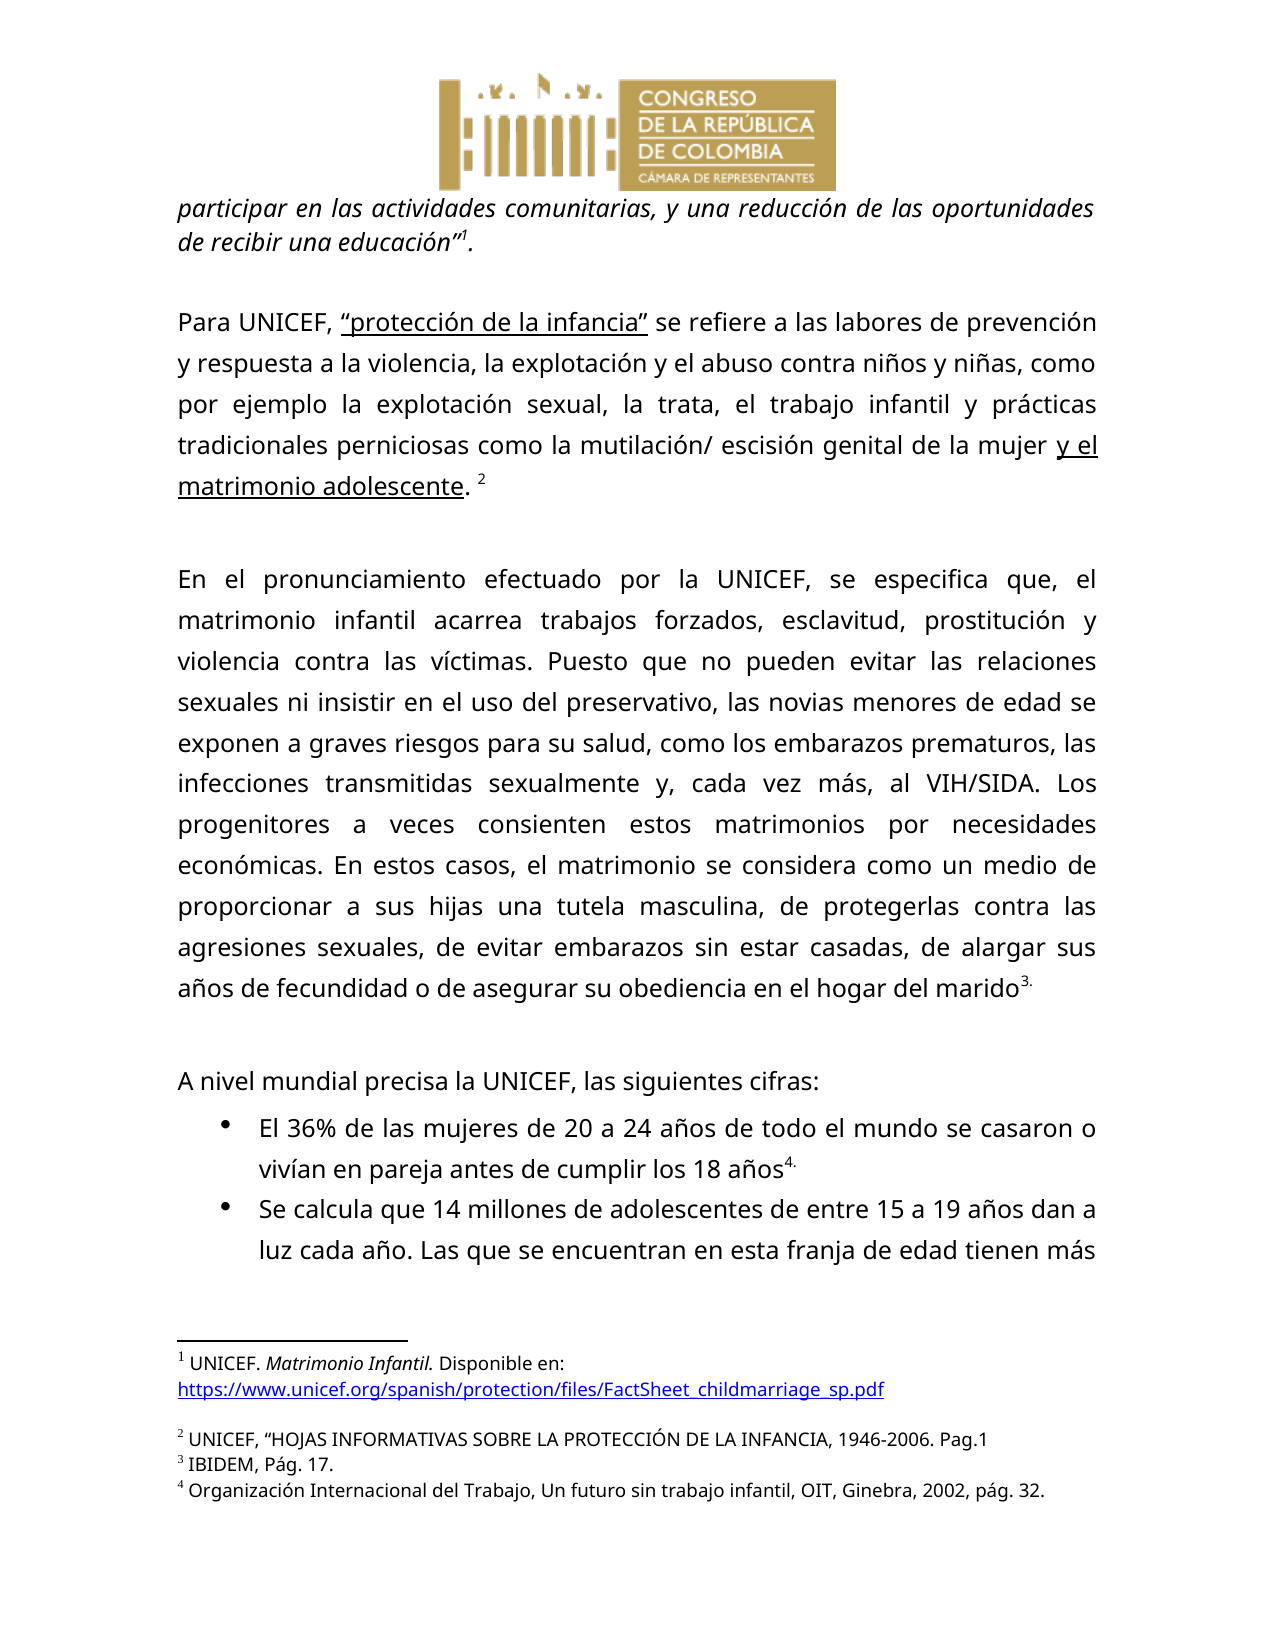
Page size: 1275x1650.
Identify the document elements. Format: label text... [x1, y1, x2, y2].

text Para UNICEF, “protección de la infancia” se refiere a las labores de prevención y respuesta a la violencia, la explotación y el abuso contra niños y niñas, como por ejemplo la explotación sexual, la trata, el trabajo infantil y prácticas tradicionales perniciosas como la mutilación/ escisión genital de la mujer y el matrimonio adolescente. [177, 305, 1098, 502]
text A nivel mundial precisa la UNICEF, las siguientes cifras: [177, 1064, 1098, 1098]
picture [439, 73, 836, 191]
text En el pronunciamiento efectuado por la UNICEF, se especifica que, el matrimonio infantil acarrea trabajos forzados, esclavitud, prostitución y violencia contra las víctimas. Puesto que no pueden evitar las relaciones sexuales ni insistir en el uso del preservativo, las novias menores de edad se exponen a graves riesgos para su salud, como los embarazos prematuros, las infecciones transmitidas sexualmente y, cada vez más, al VIH/SIDA. Los progenitores a veces consienten estos matrimonios por necesidades económicas. En estos casos, el matrimonio se considera como un medio de proporcionar a sus hijas una tutela masculina, de protegerlas contra las agresiones sexuales, de evitar embarazos sin estar casadas, de alargar sus años de fecundidad o de asegurar su obediencia en el hogar del marido. [177, 562, 1098, 1004]
list El 36% de las mujeres de 20 a 24 años de todo el mundo se casaron o vivían en pareja antes de cumplir los 18 años. [221, 1111, 1098, 1185]
